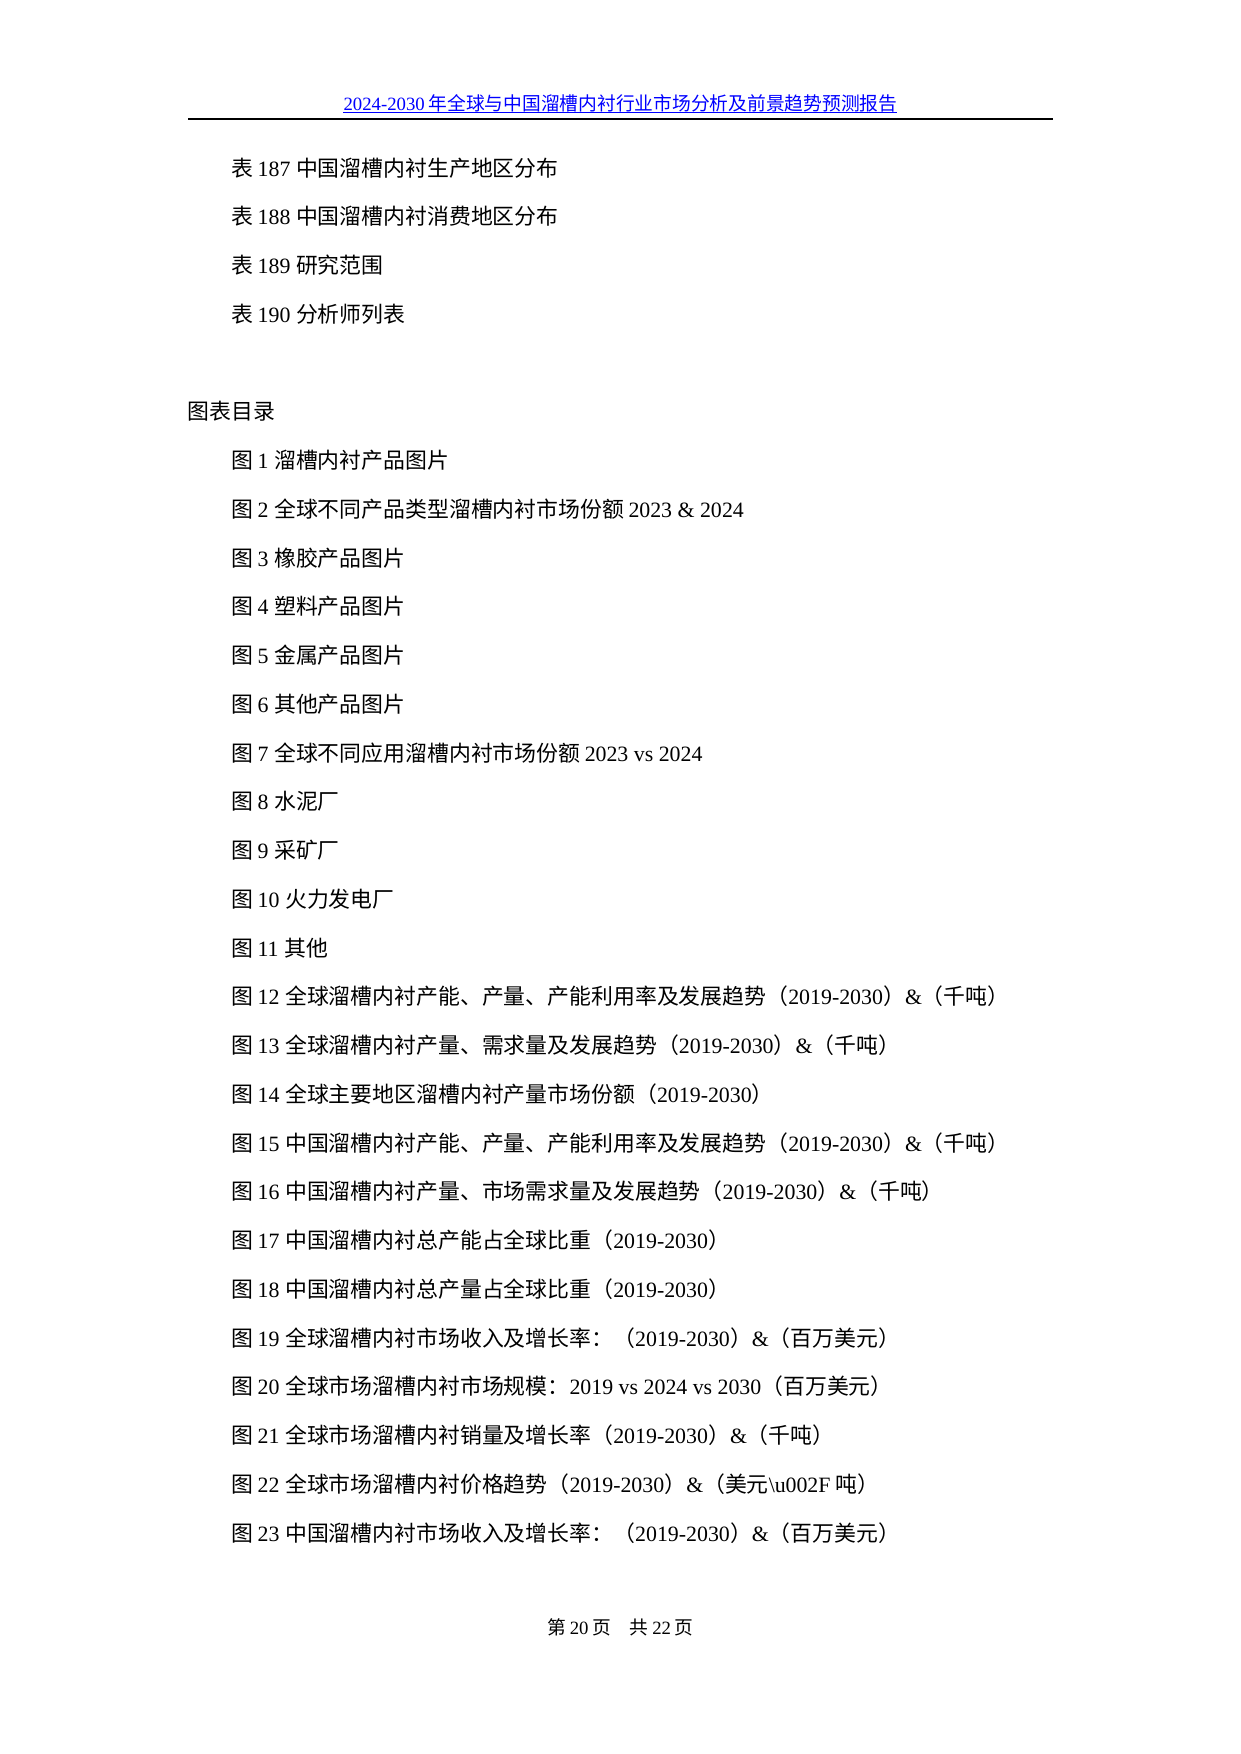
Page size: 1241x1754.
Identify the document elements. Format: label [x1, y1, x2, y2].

text [187, 150, 1053, 1548]
